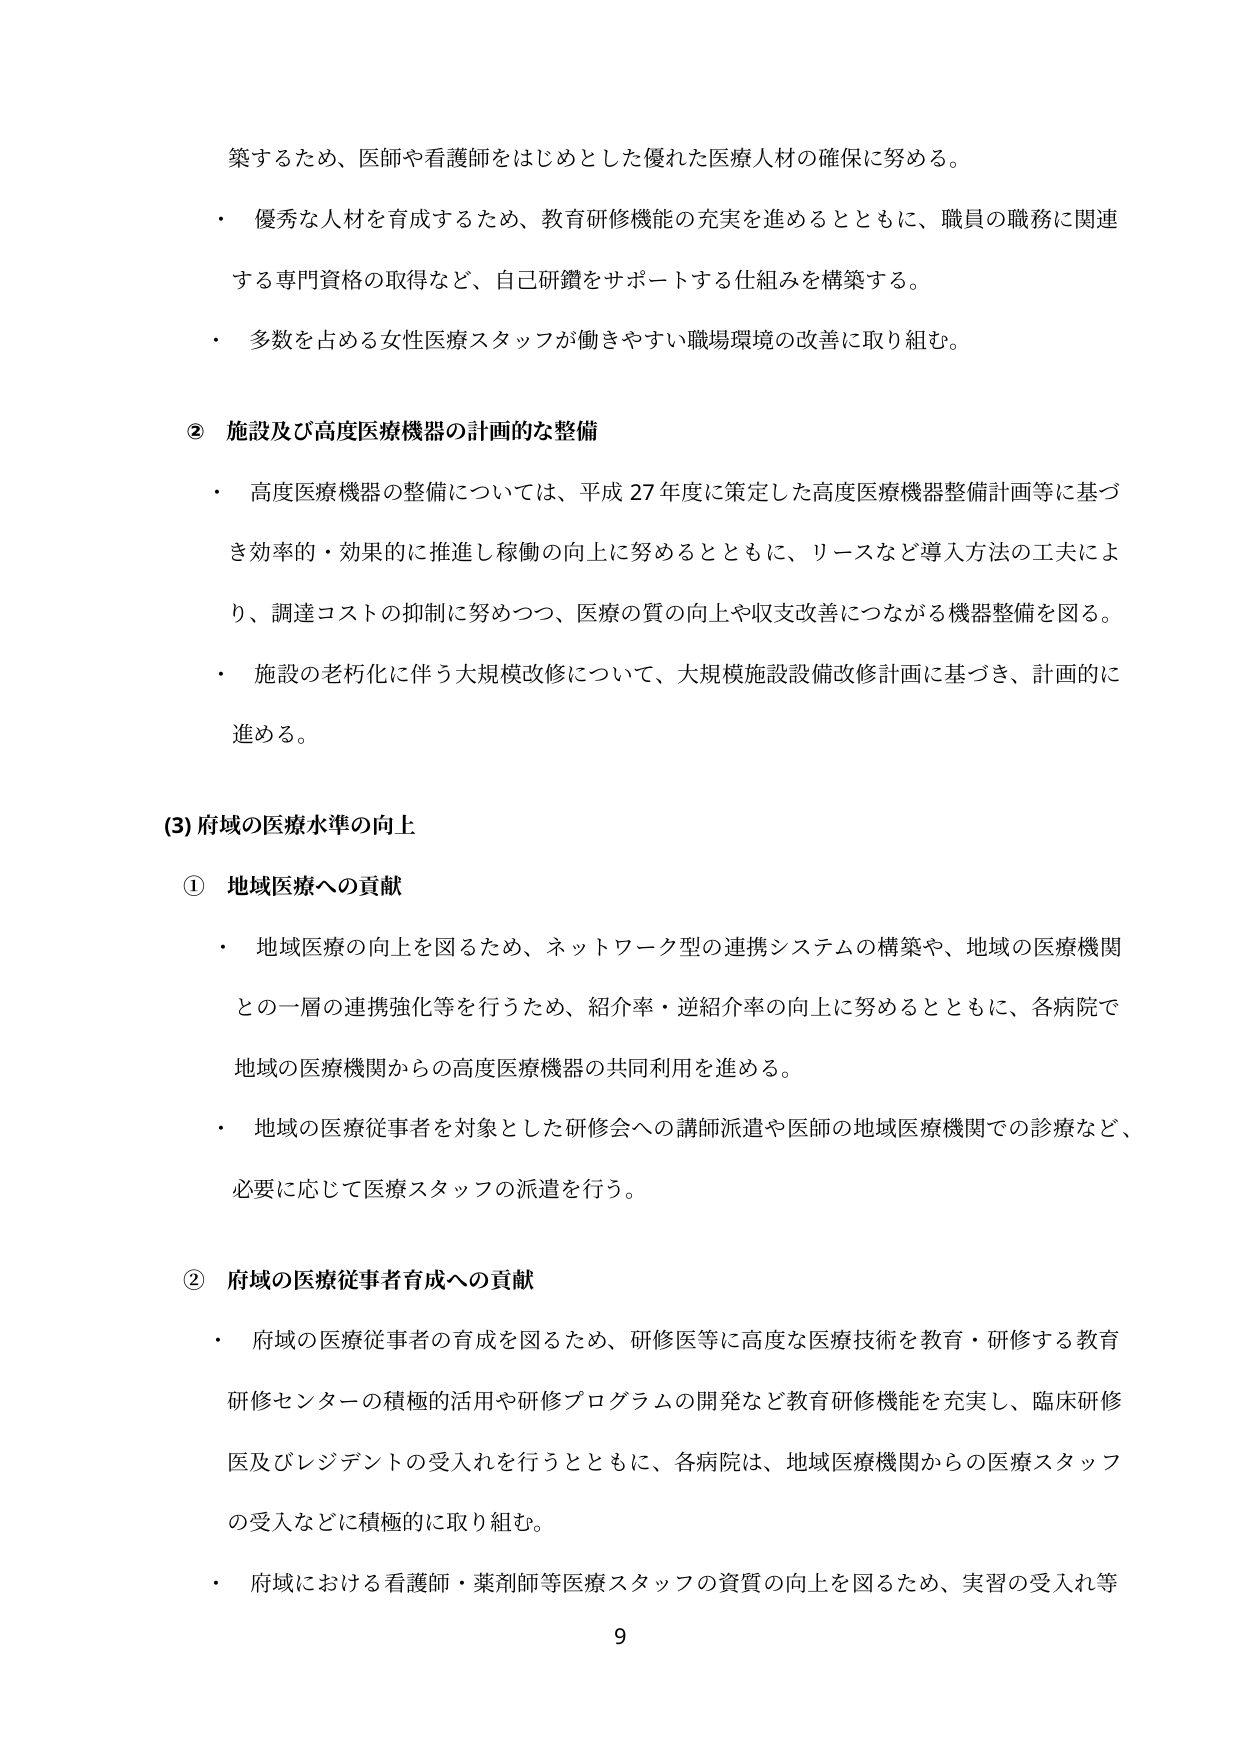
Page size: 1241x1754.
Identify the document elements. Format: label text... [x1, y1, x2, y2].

text ・ 地域医療の向上を図るため、ネットワーク型の連携システムの構築や、地域の医療機関との一層の連携強化等を行うため、紹介率・逆紹介率の向上に努めるとともに、各病院で、地域の医療機関からの高度医療機器の共同利用を進める。 [212, 915, 1122, 1097]
text ・ 地域の医療従事者を対象とした研修会への講師派遣や医師の地域医療機関での診療など、必要に応じて医療スタッフの派遣を行う。 [210, 1097, 1122, 1218]
text ② 施設及び高度医療機器の計画的な整備 [164, 400, 1122, 460]
text ① 地域医療への貢献 [118, 854, 1122, 915]
text ・ 優秀な人材を育成するため、教育研修機能の充実を進めるとともに、職員の職務に関連する専門資格の取得など、自己研鑽をサポートする仕組みを構築する。 [210, 188, 1122, 309]
text ・ 施設の老朽化に伴う大規模改修について、大規模施設設備改修計画に基づき、計画的に進める。 [210, 642, 1122, 763]
text (3) 府域の医療水準の向上 [164, 794, 1122, 854]
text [206, 1552, 1122, 1612]
text ・ 府域の医療従事者の育成を図るため、研修医等に高度な医療技術を教育・研修する教育研修センターの積極的活用や研修プログラムの開発など教育研修機能を充実し、臨床研修医及びレジデントの受入れを行うとともに、各病院は、地域医療機関からの医療スタッフの受入などに積極的に取り組む。 [118, 1309, 1122, 1552]
text ・ 高度医療機器の整備については、平成27年度に策定した高度医療機器整備計画等に基づき効率的・効果的に推進し稼働の向上に努めるとともに、リースなど導入方法の工夫により、調達コストの抑制に努めつつ、医療の質の向上や収支改善につながる機器整備を図る。 [118, 460, 1122, 642]
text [206, 127, 1122, 188]
text ・ 多数を占める女性医療スタッフが働きやすい職場環境の改善に取り組む。 [118, 309, 1122, 369]
text ② 府域の医療従事者育成への貢献 [118, 1248, 1122, 1309]
